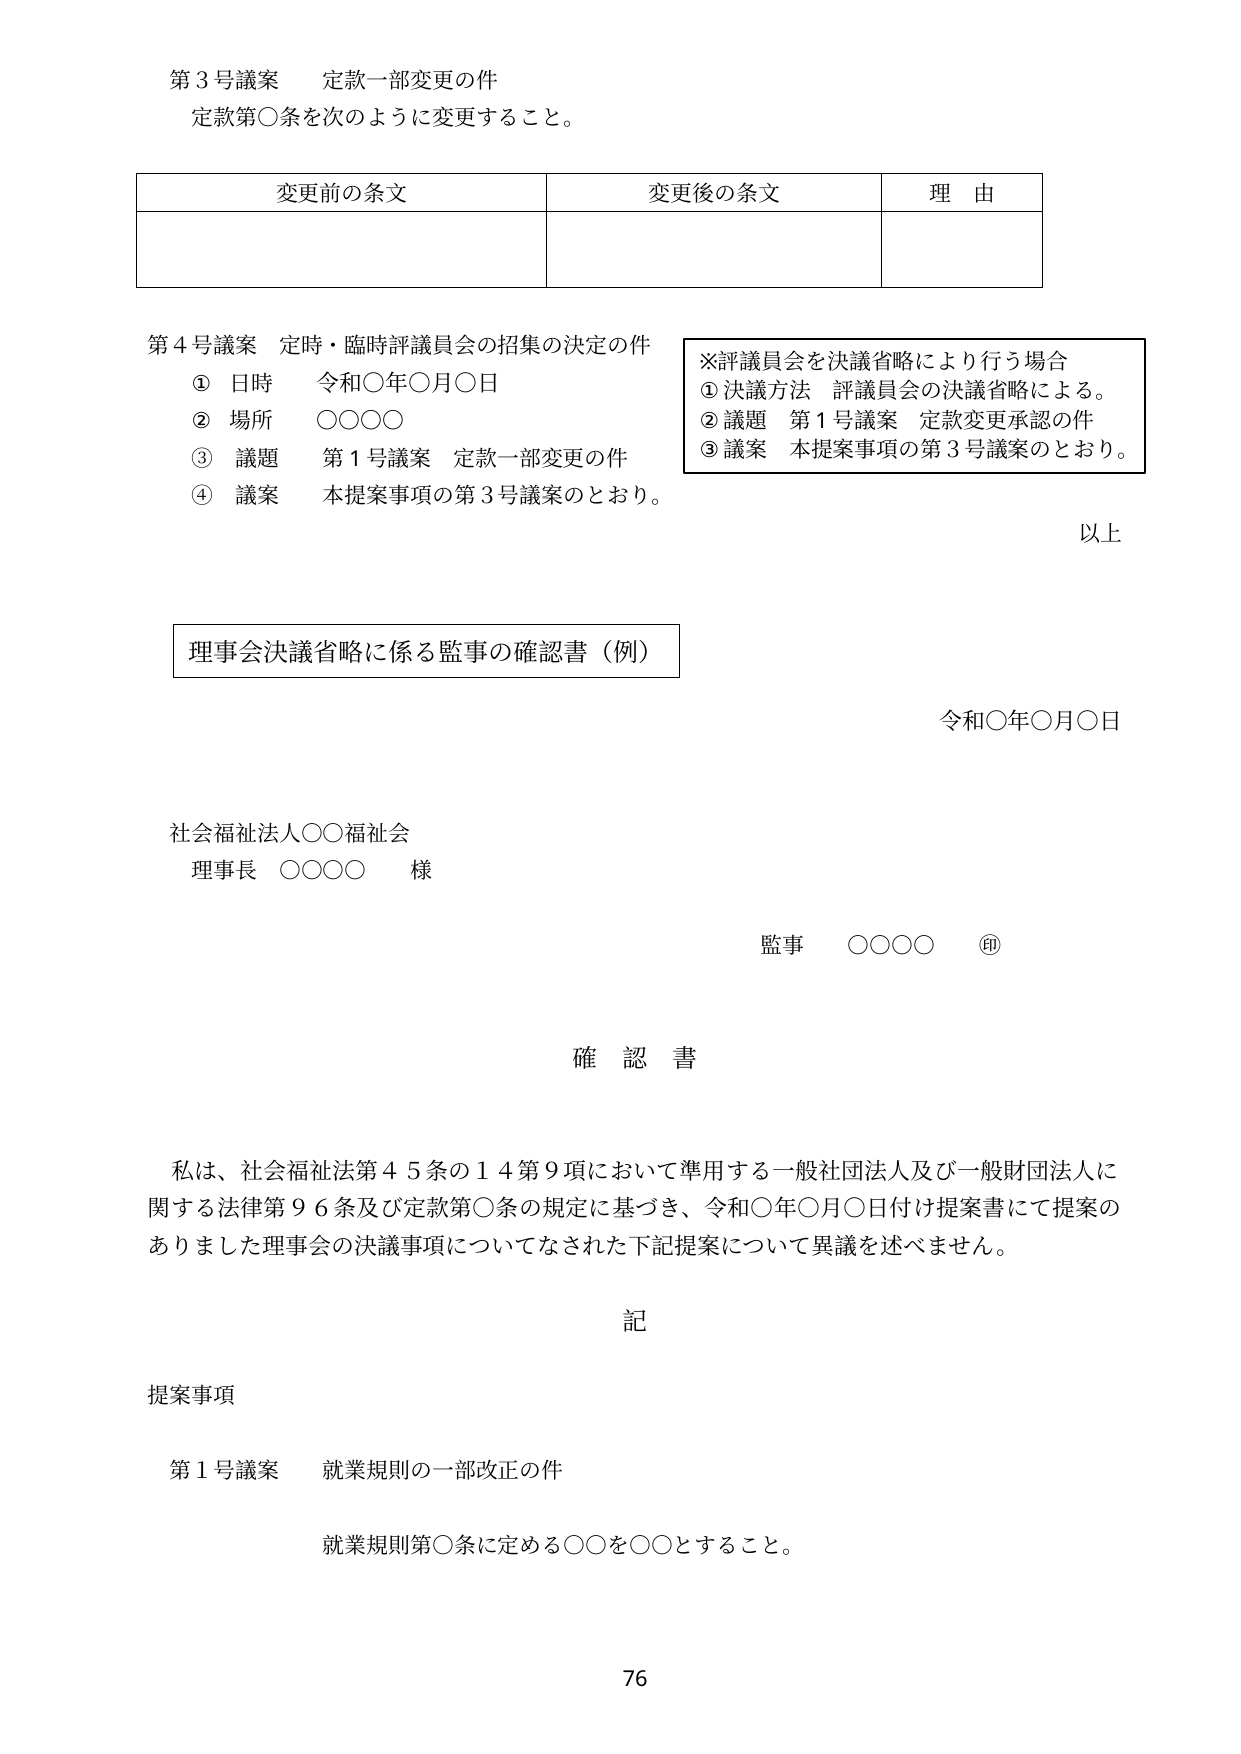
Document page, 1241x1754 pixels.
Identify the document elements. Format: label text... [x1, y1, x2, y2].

text 記 [148, 1301, 1122, 1338]
list 日時 令和○年○月○日 [191, 363, 683, 401]
text ③ 議題 第1号議案 定款一部変更の件 [148, 438, 1122, 476]
text 定款第○条を次のように変更すること。 [148, 97, 1122, 135]
table_cell [547, 212, 881, 287]
text 令和○年○月○日 [148, 701, 1122, 738]
text 理事長 ○○○○ 様 [148, 851, 1122, 888]
table_cell [882, 212, 1042, 287]
text 第３号議案 定款一部変更の件 [148, 60, 1122, 97]
list 場所 〇〇〇〇 [191, 401, 683, 438]
table_header 理 由 [882, 174, 1042, 211]
text 第１号議案 就業規則の一部改正の件 [148, 1451, 1122, 1488]
text 提案事項 [148, 1376, 1122, 1413]
text 第４号議案 定時・臨時評議員会の招集の決定の件 [148, 326, 1122, 363]
text 私は、社会福祉法第４５条の１４第９項において準用する一般社団法人及び一般財団法人に関する法律第９６条及び定款第○条の規定に基づき、令和○年○月○日付け提案書にて提案のありました理事会の決議事項についてなされた下記提案について異議を述べません。 [148, 1151, 1122, 1263]
table_header 変更後の条文 [547, 174, 881, 211]
table_cell [137, 212, 546, 287]
text 監事 ○○○○ ㊞ [148, 926, 1122, 963]
text ④ 議案 本提案事項の第３号議案のとおり。 [148, 476, 1122, 513]
text 以上 [148, 513, 1122, 551]
text 社会福祉法人○○福祉会 [148, 813, 1122, 851]
text 確 認 書 [148, 1038, 1122, 1076]
text 就業規則第○条に定める○○を○○とすること。 [148, 1526, 1122, 1563]
table_header 変更前の条文 [137, 174, 546, 211]
